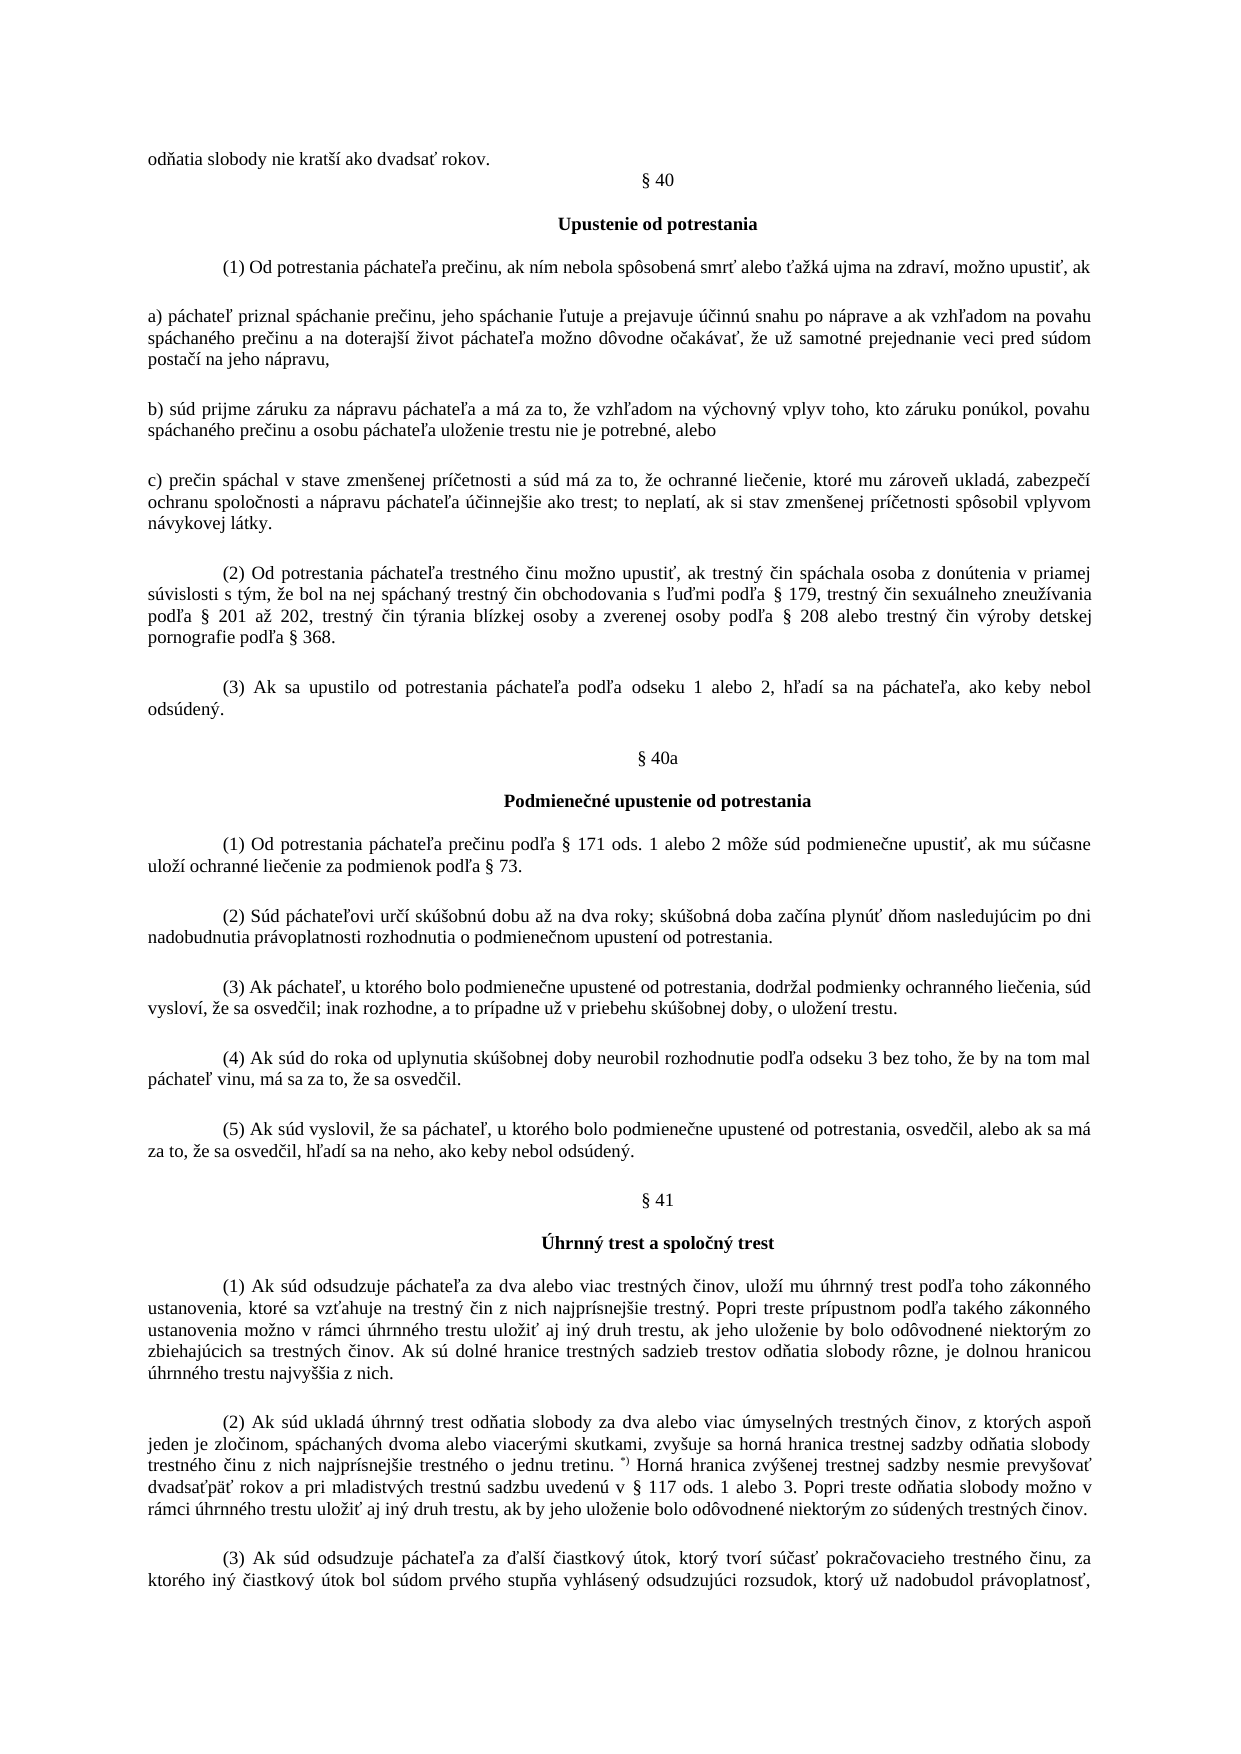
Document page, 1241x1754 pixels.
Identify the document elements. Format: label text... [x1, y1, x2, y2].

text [148, 1547, 1092, 1590]
text (2) Od potrestania páchateľa trestného činu možno upustiť, ak trestný čin spáchala osoba z donútenia v priamej súvislosti s tým, že bol na nej spáchaný trestný čin obchodovania s ľuďmi podľa § 179, trestný čin sexuálneho zneužívania podľa § 201 až 202, trestný čin týrania blízkej osoby a zverenej osoby podľa § 208 alebo trestný čin výroby detskej pornografie podľa § 368. [148, 562, 1092, 648]
text (3) Ak sa upustilo od potrestania páchateľa podľa odseku 1 alebo 2, hľadí sa na páchateľa, ako keby nebol odsúdený. [148, 676, 1092, 719]
text Podmienečné upustenie od potrestania [148, 790, 1092, 812]
text Upustenie od potrestania [148, 212, 1092, 234]
text (1) Od potrestania páchateľa prečinu, ak ním nebola spôsobená smrť alebo ťažká ujma na zdraví, možno upustiť, ak [148, 256, 1092, 277]
text (3) Ak páchateľ, u ktorého bolo podmienečne upustené od potrestania, dodržal podmienky ochranného liečenia, súd vysloví, že sa osvedčil; inak rozhodne, a to prípadne už v priebehu skúšobnej doby, o uložení trestu. [148, 976, 1092, 1019]
text b) súd prijme záruku za nápravu páchateľa a má za to, že vzhľadom na výchovný vplyv toho, kto záruku ponúkol, povahu spáchaného prečinu a osobu páchateľa uloženie trestu nie je potrebné, alebo [148, 398, 1092, 441]
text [148, 148, 1092, 169]
text (1) Ak súd odsudzuje páchateľa za dva alebo viac trestných činov, uloží mu úhrnný trest podľa toho zákonného ustanovenia, ktoré sa vzťahuje na trestný čin z nich najprísnejšie trestný. Popri treste prípustnom podľa takého zákonného ustanovenia možno v rámci úhrnného trestu uložiť aj iný druh trestu, ak jeho uloženie by bolo odôvodnené niektorým zo zbiehajúcich sa trestných činov. Ak sú dolné hranice trestných sadzieb trestov odňatia slobody rôzne, je dolnou hranicou úhrnného trestu najvyššia z nich. [148, 1275, 1092, 1383]
text (2) Ak súd ukladá úhrnný trest odňatia slobody za dva alebo viac úmyselných trestných činov, z ktorých aspoň jeden je zločinom, spáchaných dvoma alebo viacerými skutkami, zvyšuje sa horná hranica trestnej sadzby odňatia slobody trestného činu z nich najprísnejšie trestného o jednu tretinu. *) Horná hranica zvýšenej trestnej sadzby nesmie prevyšovať dvadsaťpäť rokov a pri mladistvých trestnú sadzbu uvedenú v § 117 ods. 1 alebo 3. Popri treste odňatia slobody možno v rámci úhrnného trestu uložiť aj iný druh trestu, ak by jeho uloženie bolo odôvodnené niektorým zo súdených trestných činov. [148, 1411, 1092, 1519]
text (2) Súd páchateľovi určí skúšobnú dobu až na dva roky; skúšobná doba začína plynúť dňom nasledujúcim po dni nadobudnutia právoplatnosti rozhodnutia o podmienečnom upustení od potrestania. [148, 904, 1092, 948]
text (5) Ak súd vyslovil, že sa páchateľ, u ktorého bolo podmienečne upustené od potrestania, osvedčil, alebo ak sa má za to, že sa osvedčil, hľadí sa na neho, ako keby nebol odsúdený. [148, 1118, 1092, 1161]
text (1) Od potrestania páchateľa prečinu podľa § 171 ods. 1 alebo 2 môže súd podmienečne upustiť, ak mu súčasne uloží ochranné liečenie za podmienok podľa § 73. [148, 833, 1092, 876]
text § 40a [148, 747, 1092, 769]
text (4) Ak súd do roka od uplynutia skúšobnej doby neurobil rozhodnutie podľa odseku 3 bez toho, že by na tom mal páchateľ vinu, má sa za to, že sa osvedčil. [148, 1047, 1092, 1090]
text Úhrnný trest a spoločný trest [148, 1232, 1092, 1254]
text § 41 [148, 1189, 1092, 1211]
text c) prečin spáchal v stave zmenšenej príčetnosti a súd má za to, že ochranné liečenie, ktoré mu zároveň ukladá, zabezpečí ochranu spoločnosti a nápravu páchateľa účinnejšie ako trest; to neplatí, ak si stav zmenšenej príčetnosti spôsobil vplyvom návykovej látky. [148, 469, 1092, 534]
text a) páchateľ priznal spáchanie prečinu, jeho spáchanie ľutuje a prejavuje účinnú snahu po náprave a ak vzhľadom na povahu spáchaného prečinu a na doterajší život páchateľa možno dôvodne očakávať, že už samotné prejednanie veci pred súdom postačí na jeho nápravu, [148, 305, 1092, 370]
text § 40 [148, 169, 1092, 191]
